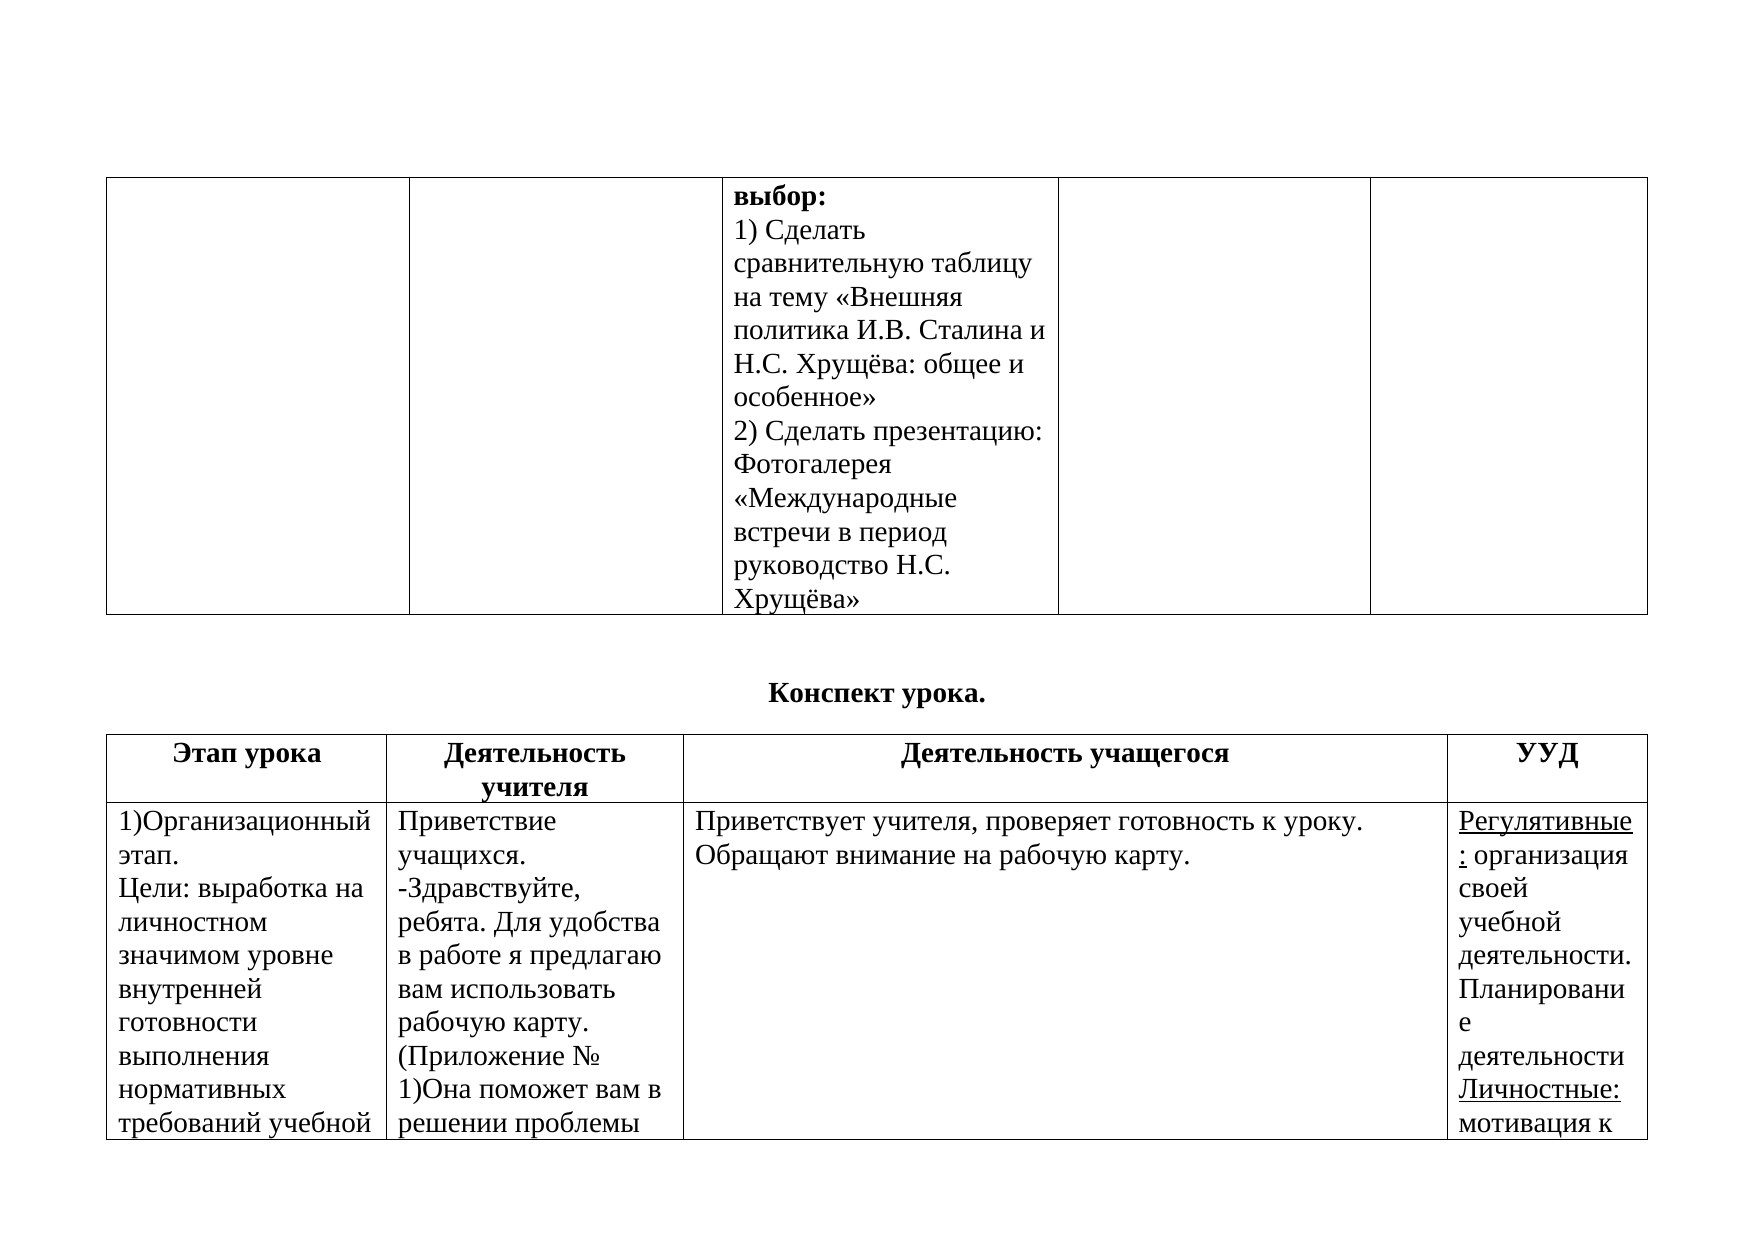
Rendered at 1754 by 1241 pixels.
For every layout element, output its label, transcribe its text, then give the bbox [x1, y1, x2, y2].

table_header Деятельность учителя [387, 735, 683, 802]
table_header Этап урока [107, 735, 386, 802]
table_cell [1371, 178, 1647, 614]
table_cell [387, 803, 683, 1139]
table_header Деятельность учащегося [684, 735, 1447, 802]
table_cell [410, 178, 722, 614]
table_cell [107, 178, 409, 614]
text Конспект урока. [118, 675, 1636, 708]
table_header УУД [1448, 735, 1647, 802]
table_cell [1448, 803, 1647, 1139]
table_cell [684, 803, 1447, 1139]
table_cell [1059, 178, 1370, 614]
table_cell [723, 178, 1058, 614]
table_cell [107, 803, 386, 1139]
